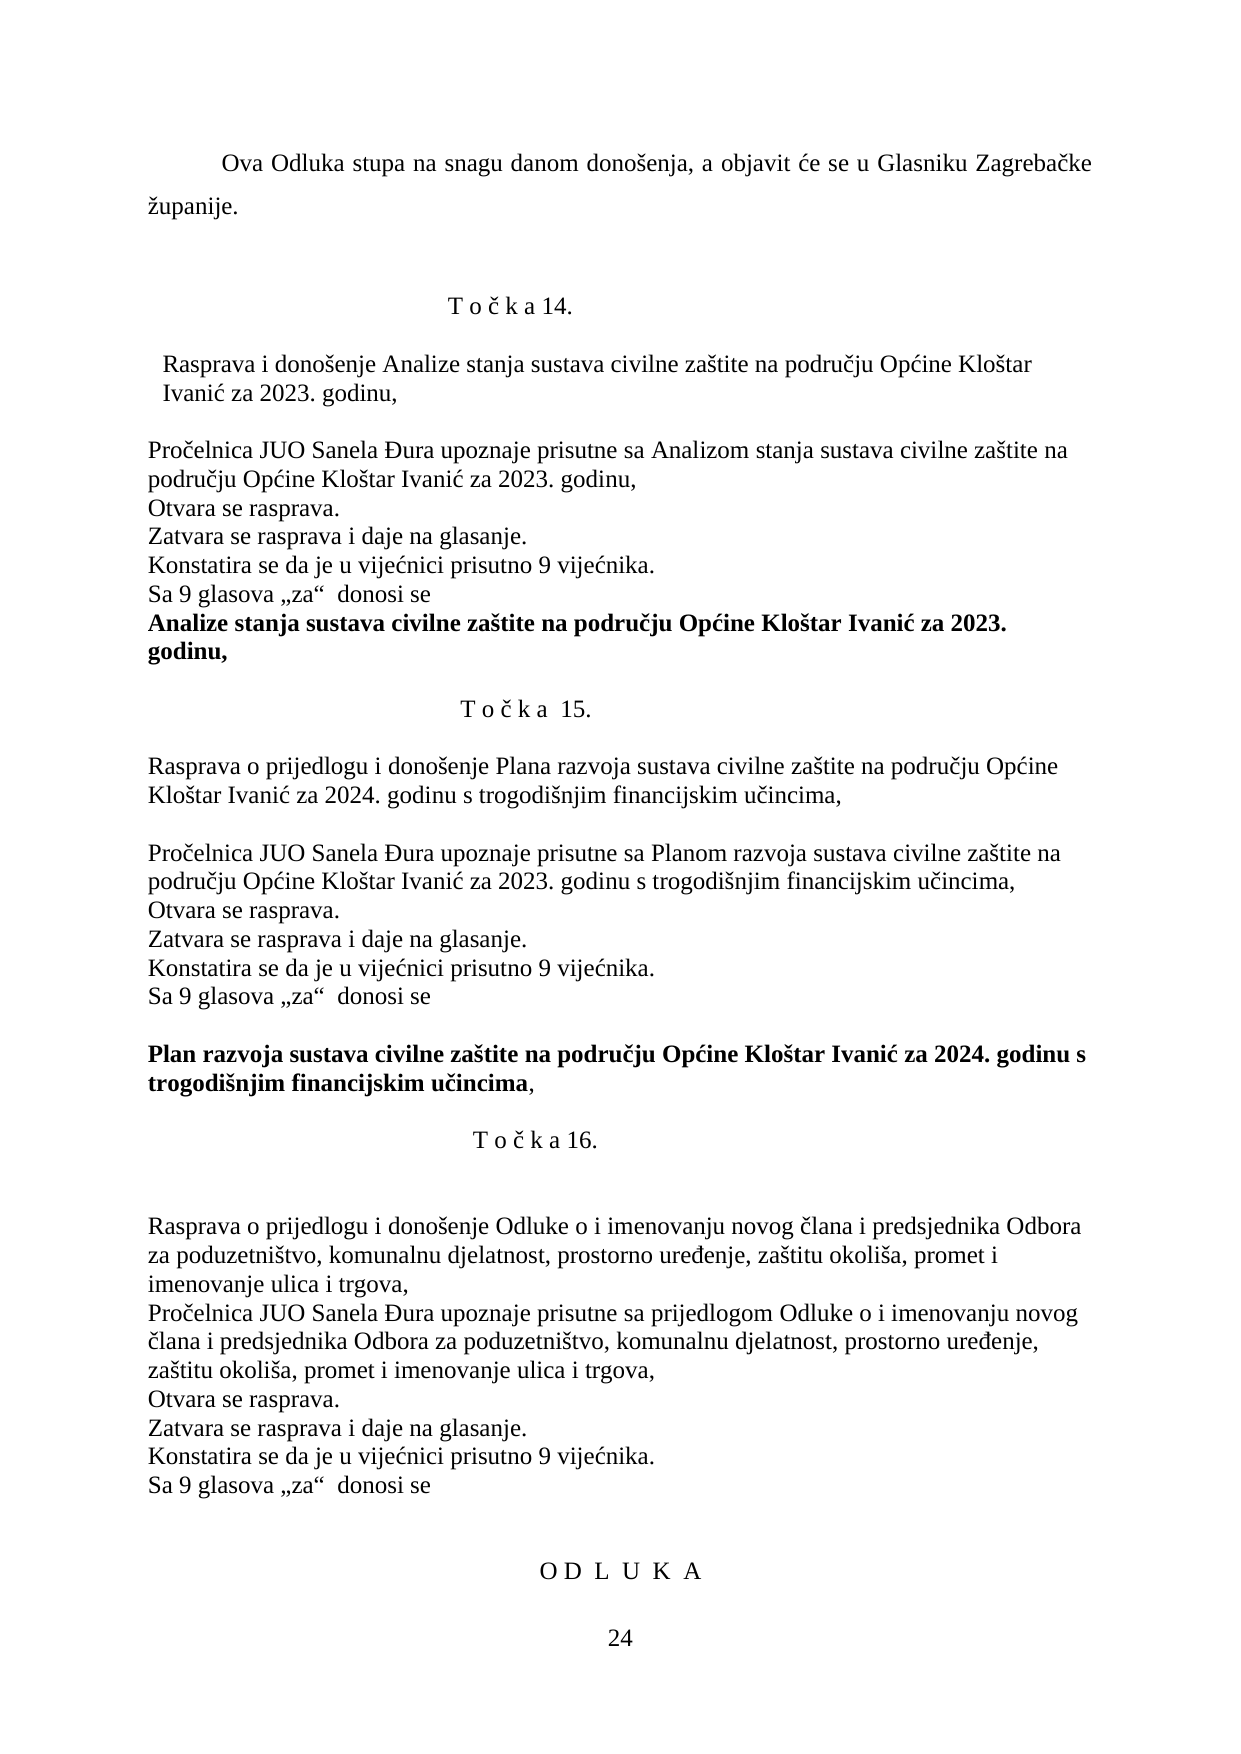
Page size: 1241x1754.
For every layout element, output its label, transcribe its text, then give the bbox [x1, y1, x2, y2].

text Sa 9 glasova „za“ donosi se [148, 579, 1093, 608]
text Pročelnica JUO Sanela Đura upoznaje prisutne sa Planom razvoja sustava civilne zaštite na području Općine Kloštar Ivanić za 2023. godinu s trogodišnjim financijskim učincima, [148, 838, 1093, 895]
text Rasprava i donošenje Analize stanja sustava civilne zaštite na području Općine Kloštar Ivanić za 2023. godinu, [162, 349, 1093, 406]
text Pročelnica JUO Sanela Đura upoznaje prisutne sa Analizom stanja sustava civilne zaštite na području Općine Kloštar Ivanić za 2023. godinu, [148, 435, 1093, 493]
text Konstatira se da je u vijećnici prisutno 9 vijećnika. [148, 953, 1093, 981]
text O D L U K A [148, 1556, 1093, 1585]
text Zatvara se rasprava i daje na glasanje. [148, 1413, 1093, 1441]
text Sa 9 glasova „za“ donosi se [148, 981, 1093, 1010]
text Otvara se rasprava. [148, 1384, 1093, 1413]
text Rasprava o prijedlogu i donošenje Plana razvoja sustava civilne zaštite na području Općine Kloštar Ivanić za 2024. godinu s trogodišnjim financijskim učincima, [148, 751, 1093, 809]
text Rasprava o prijedlogu i donošenje Odluke o i imenovanju novog člana i predsjednika Odbora za poduzetništvo, komunalnu djelatnost, prostorno uređenje, zaštitu okoliša, promet i imenovanje ulica i trgova, [148, 1211, 1093, 1298]
text Plan razvoja sustava civilne zaštite na području Općine Kloštar Ivanić za 2024. godinu s trogodišnjim financijskim učincima, [148, 1039, 1093, 1096]
text Otvara se rasprava. [148, 895, 1093, 924]
text T o č k a 14. [148, 291, 1093, 320]
text Otvara se rasprava. [148, 493, 1093, 521]
text Pročelnica JUO Sanela Đura upoznaje prisutne sa prijedlogom Odluke o i imenovanju novog člana i predsjednika Odbora za poduzetništvo, komunalnu djelatnost, prostorno uređenje, zaštitu okoliša, promet i imenovanje ulica i trgova, [148, 1298, 1093, 1384]
text Konstatira se da je u vijećnici prisutno 9 vijećnika. [148, 1441, 1093, 1470]
text Ova Odluka stupa na snagu danom donošenja, a objavit će se u Glasniku Zagrebačke županije. [148, 148, 1093, 219]
text Zatvara se rasprava i daje na glasanje. [148, 924, 1093, 953]
text Zatvara se rasprava i daje na glasanje. [148, 521, 1093, 550]
text Sa 9 glasova „za“ donosi se [148, 1470, 1093, 1499]
text T o č k a 16. [148, 1125, 1093, 1154]
text Konstatira se da je u vijećnici prisutno 9 vijećnika. [148, 550, 1093, 579]
text Analize stanja sustava civilne zaštite na području Općine Kloštar Ivanić za 2023. godinu, [148, 608, 1093, 665]
text T o č k a 15. [148, 694, 1093, 723]
